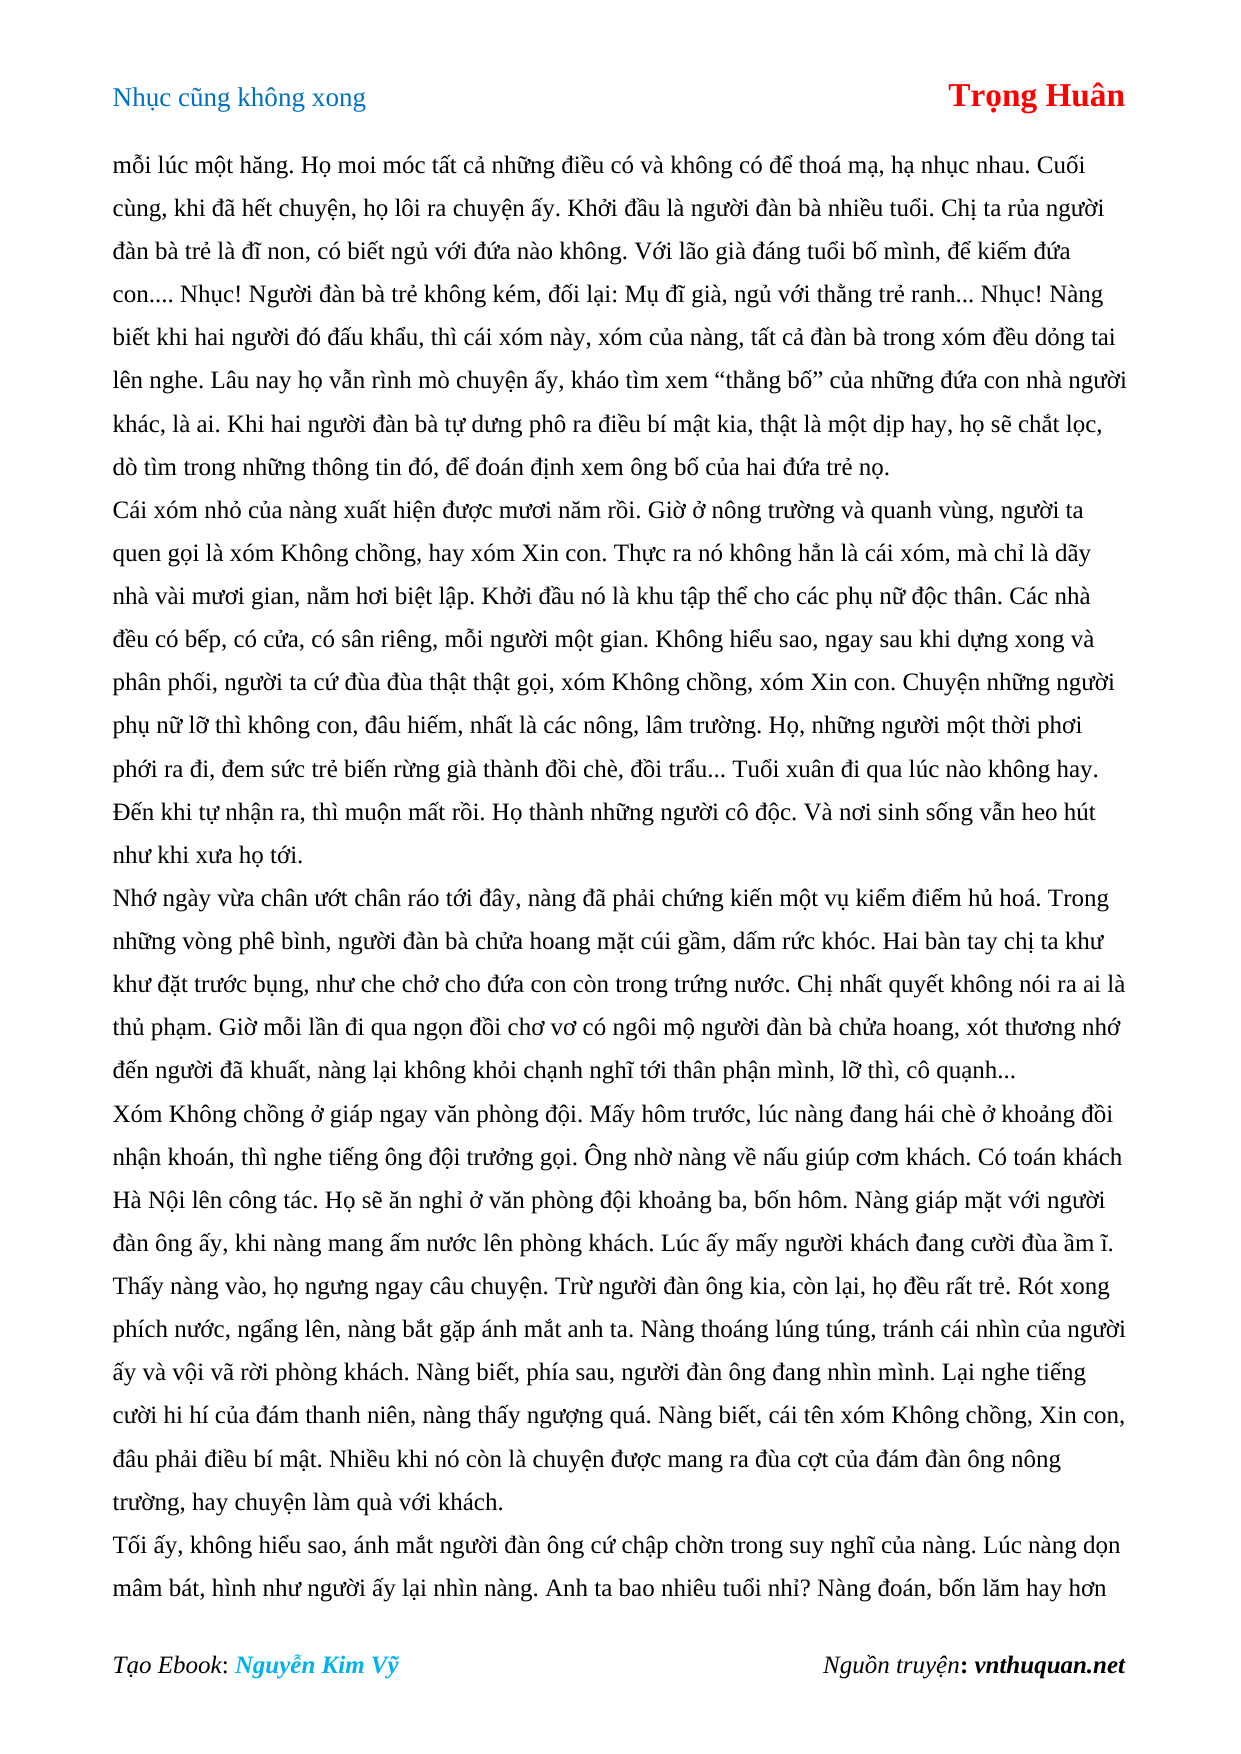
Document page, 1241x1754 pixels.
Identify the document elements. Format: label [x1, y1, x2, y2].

text [112, 150, 1128, 1602]
